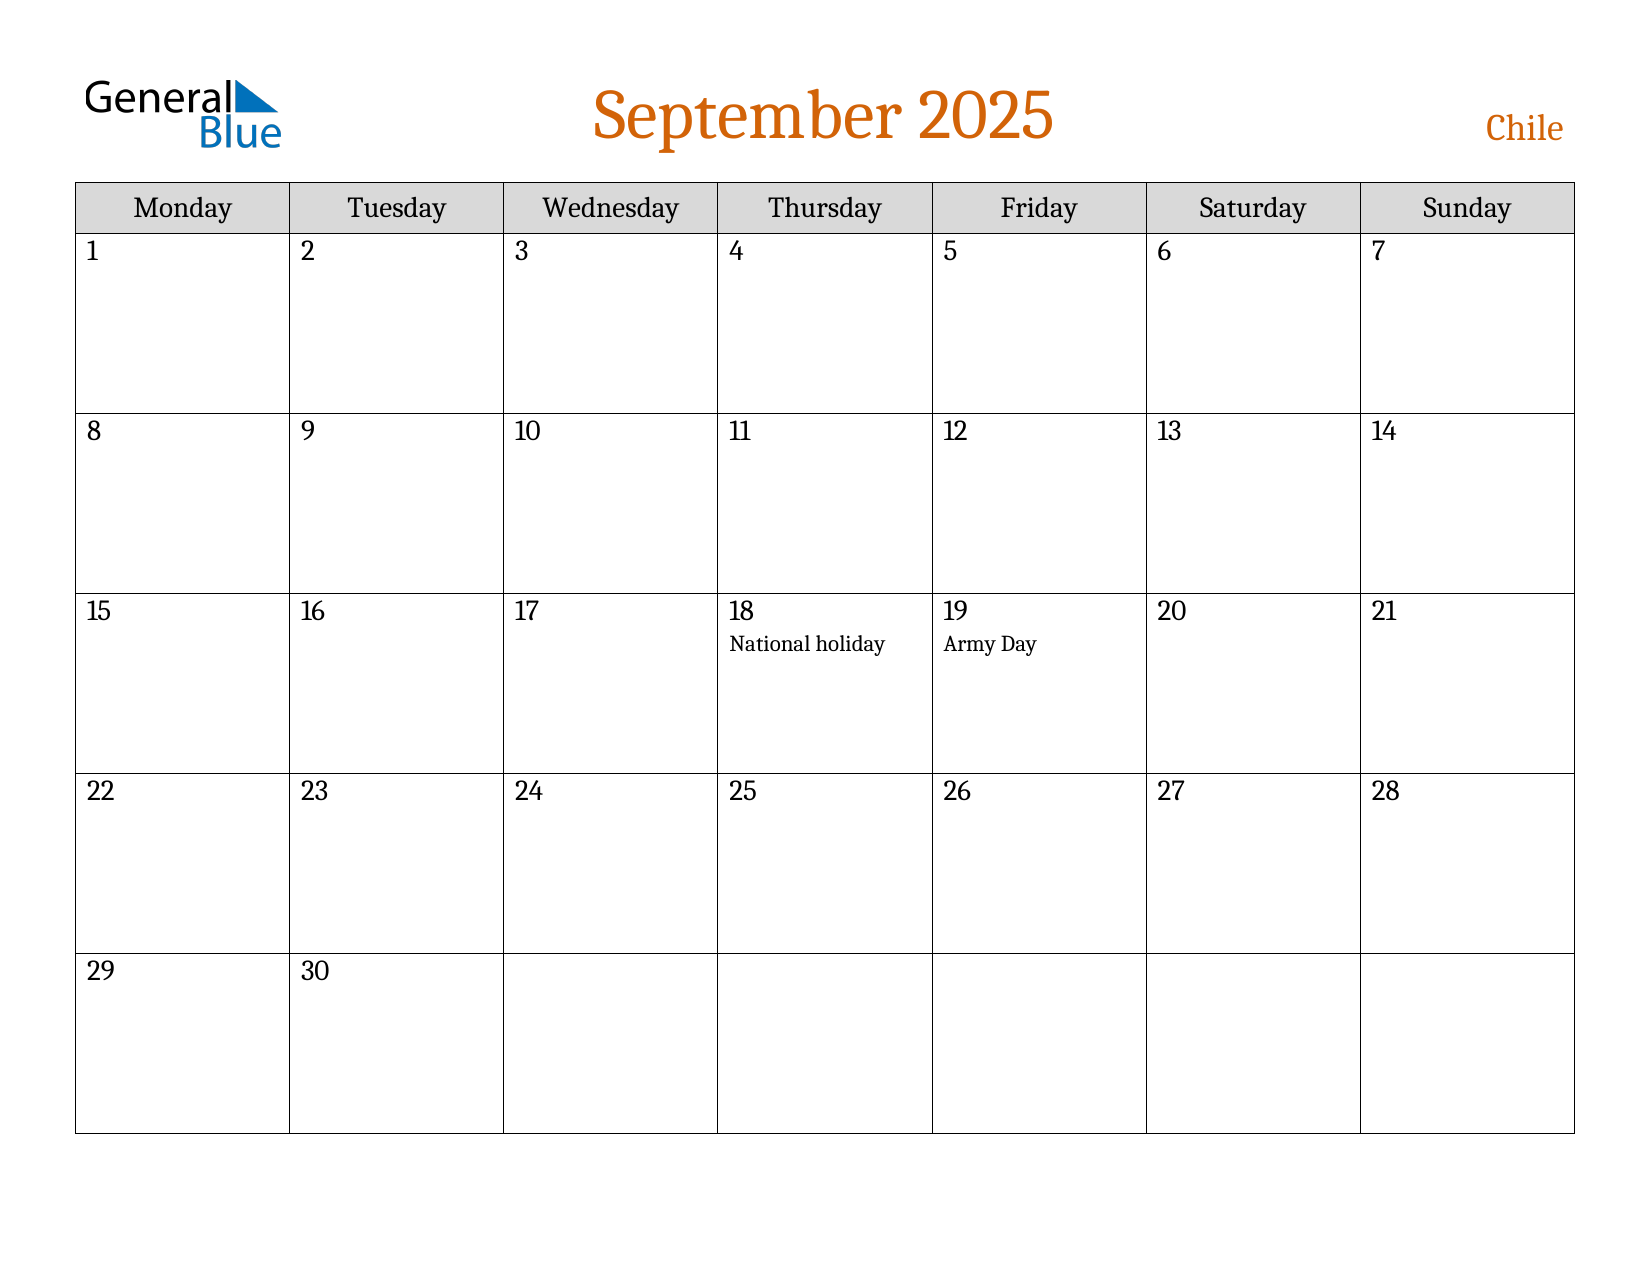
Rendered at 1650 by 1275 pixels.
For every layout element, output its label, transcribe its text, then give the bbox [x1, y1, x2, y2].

table_cell 30 [290, 954, 503, 990]
table_cell [933, 990, 1146, 1133]
table_cell [290, 270, 503, 413]
table_cell [1361, 990, 1574, 1133]
table_cell [504, 990, 717, 1133]
table_cell 26 [933, 774, 1146, 810]
table_cell [504, 954, 717, 990]
table_cell [1361, 270, 1574, 413]
table_header [76, 75, 503, 182]
table_cell 16 [290, 594, 503, 630]
table_cell 3 [504, 234, 717, 270]
table_cell [1147, 810, 1360, 953]
table_cell 29 [76, 954, 289, 990]
table_header September 2025 [504, 75, 1146, 182]
table_cell 18 [718, 594, 932, 630]
table_cell Army Day [933, 630, 1146, 773]
table_cell 27 [1147, 774, 1360, 810]
table_cell [1361, 450, 1574, 593]
table_cell [1147, 450, 1360, 593]
table_cell 21 [1361, 594, 1574, 630]
table_cell 20 [1147, 594, 1360, 630]
table_cell [290, 990, 503, 1133]
table_cell Sunday [1361, 183, 1574, 233]
table_cell Wednesday [504, 183, 717, 233]
table_cell 15 [76, 594, 289, 630]
table_cell [718, 990, 932, 1133]
table_cell [718, 450, 932, 593]
table_cell Tuesday [290, 183, 503, 233]
table_cell 17 [504, 594, 717, 630]
table_cell 24 [504, 774, 717, 810]
table_cell [76, 270, 289, 413]
picture [86, 80, 281, 148]
table_cell 28 [1361, 774, 1574, 810]
table_cell [290, 450, 503, 593]
table_cell [933, 450, 1146, 593]
table_cell [290, 810, 503, 953]
table_cell Friday [933, 183, 1146, 233]
table_cell 10 [504, 414, 717, 450]
table_cell [76, 990, 289, 1133]
table_cell [1147, 990, 1360, 1133]
table_cell [504, 810, 717, 953]
table_cell [1361, 954, 1574, 990]
table_cell [933, 954, 1146, 990]
table_cell [1147, 270, 1360, 413]
table_cell 6 [1147, 234, 1360, 270]
table_cell 12 [933, 414, 1146, 450]
table_header Chile [1146, 75, 1574, 182]
table_cell 11 [718, 414, 932, 450]
table_cell Thursday [718, 183, 932, 233]
table_cell [76, 810, 289, 953]
table_cell 5 [933, 234, 1146, 270]
table_cell [1147, 630, 1360, 773]
table_cell 13 [1147, 414, 1360, 450]
table_cell [290, 630, 503, 773]
table_cell 9 [290, 414, 503, 450]
table_cell 23 [290, 774, 503, 810]
table_cell [504, 630, 717, 773]
table_cell Saturday [1147, 183, 1360, 233]
table_cell National holiday [718, 630, 932, 773]
table_cell 2 [290, 234, 503, 270]
table_cell 19 [933, 594, 1146, 630]
table_cell [1361, 810, 1574, 953]
table_cell [718, 954, 932, 990]
table_cell 14 [1361, 414, 1574, 450]
table_cell 4 [718, 234, 932, 270]
table_cell 22 [76, 774, 289, 810]
table_cell 1 [76, 234, 289, 270]
table_cell [933, 810, 1146, 953]
table_cell [1361, 630, 1574, 773]
table_cell 25 [718, 774, 932, 810]
table_cell 7 [1361, 234, 1574, 270]
table_cell [1147, 954, 1360, 990]
table_cell [933, 270, 1146, 413]
table_cell [718, 810, 932, 953]
table_cell [76, 450, 289, 593]
table_cell [504, 450, 717, 593]
table_cell [76, 630, 289, 773]
table_cell Monday [76, 183, 289, 233]
table_cell 8 [76, 414, 289, 450]
table_cell [504, 270, 717, 413]
table_cell [718, 270, 932, 413]
